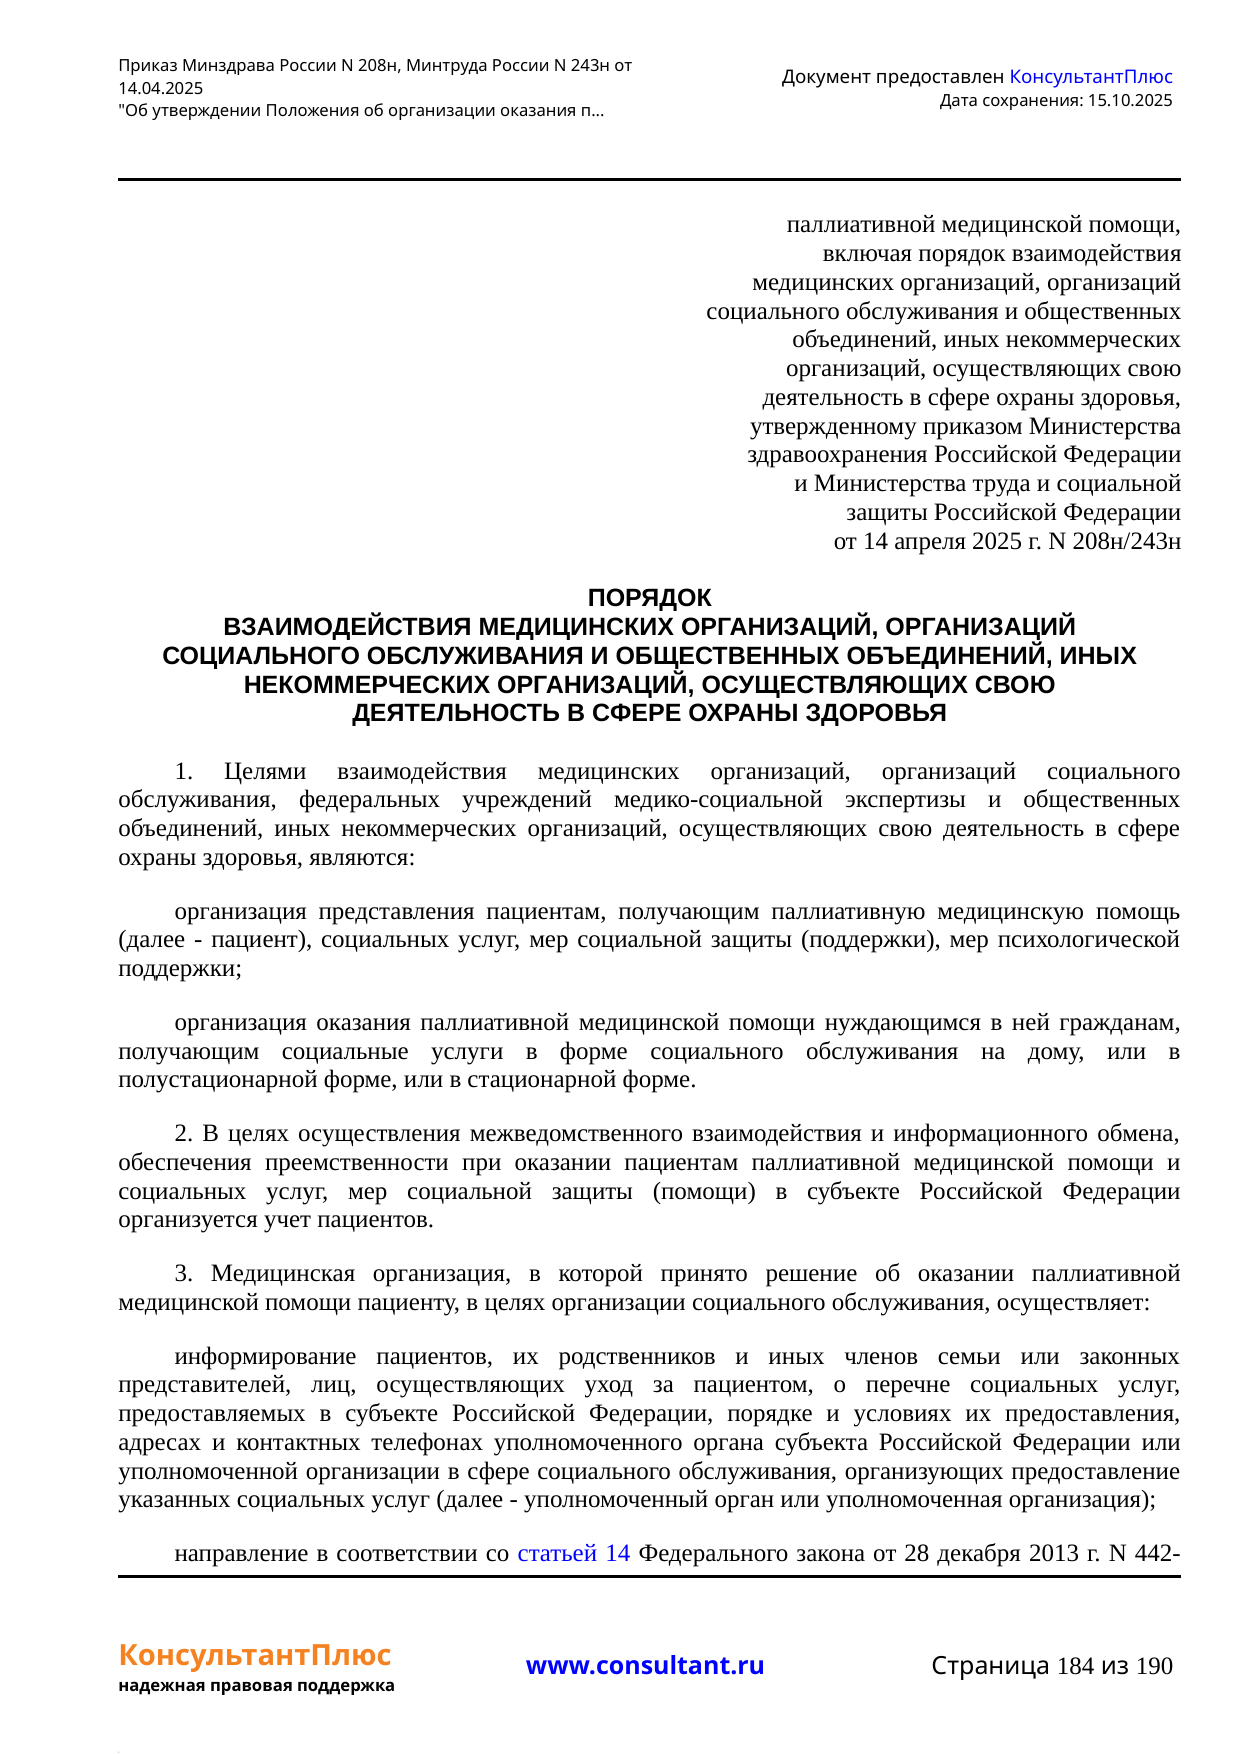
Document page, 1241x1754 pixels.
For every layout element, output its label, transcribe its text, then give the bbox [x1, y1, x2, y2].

text медицинских организаций, организаций [118, 267, 1181, 296]
title СОЦИАЛЬНОГО ОБСЛУЖИВАНИЯ И ОБЩЕСТВЕННЫХ ОБЪЕДИНЕНИЙ, ИНЫХ [118, 641, 1181, 669]
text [118, 1538, 1181, 1567]
text организация оказания паллиативной медицинской помощи нуждающимся в ней гражданам, получающим социальные услуги в форме социального обслуживания на дому, или в полустационарной форме, или в стационарной форме. [118, 1007, 1181, 1093]
text и Министерства труда и социальной [118, 468, 1181, 497]
text объединений, иных некоммерческих [118, 324, 1181, 353]
text защиты Российской Федерации [118, 497, 1181, 526]
text 2. В целях осуществления межведомственного взаимодействия и информационного обмена, обеспечения преемственности при оказании пациентам паллиативной медицинской помощи и социальных услуг, мер социальной защиты (помощи) в субъекте Российской Федерации организуется учет пациентов. [118, 1118, 1181, 1233]
text организаций, осуществляющих свою [118, 353, 1181, 382]
text от 14 апреля 2025 г. N 208н/243н [118, 526, 1181, 554]
text включая порядок взаимодействия [118, 238, 1181, 267]
title ПОРЯДОК [118, 583, 1181, 612]
title ДЕЯТЕЛЬНОСТЬ В СФЕРЕ ОХРАНЫ ЗДОРОВЬЯ [118, 698, 1181, 727]
text 1. Целями взаимодействия медицинских организаций, организаций социального обслуживания, федеральных учреждений медико-социальной экспертизы и общественных объединений, иных некоммерческих организаций, осуществляющих свою деятельность в сфере охраны здоровья, являются: [118, 756, 1181, 871]
text здравоохранения Российской Федерации [118, 439, 1181, 468]
title ВЗАИМОДЕЙСТВИЯ МЕДИЦИНСКИХ ОРГАНИЗАЦИЙ, ОРГАНИЗАЦИЙ [118, 612, 1181, 641]
text организация представления пациентам, получающим паллиативную медицинскую помощь (далее - пациент), социальных услуг, мер социальной защиты (поддержки), мер психологической поддержки; [118, 896, 1181, 982]
text информирование пациентов, их родственников и иных членов семьи или законных представителей, лиц, осуществляющих уход за пациентом, о перечне социальных услуг, предоставляемых в субъекте Российской Федерации, порядке и условиях их предоставления, адресах и контактных телефонах уполномоченного органа субъекта Российской Федерации или уполномоченной организации в сфере социального обслуживания, организующих предоставление указанных социальных услуг (далее - уполномоченный орган или уполномоченная организация); [118, 1341, 1181, 1513]
title НЕКОММЕРЧЕСКИХ ОРГАНИЗАЦИЙ, ОСУЩЕСТВЛЯЮЩИХ СВОЮ [118, 669, 1181, 698]
text 3. Медицинская организация, в которой принято решение об оказании паллиативной медицинской помощи пациенту, в целях организации социального обслуживания, осуществляет: [118, 1258, 1181, 1316]
text паллиативной медицинской помощи, [118, 209, 1181, 238]
text деятельность в сфере охраны здоровья, [118, 382, 1181, 411]
text утвержденному приказом Министерства [118, 411, 1181, 439]
text социального обслуживания и общественных [118, 296, 1181, 324]
